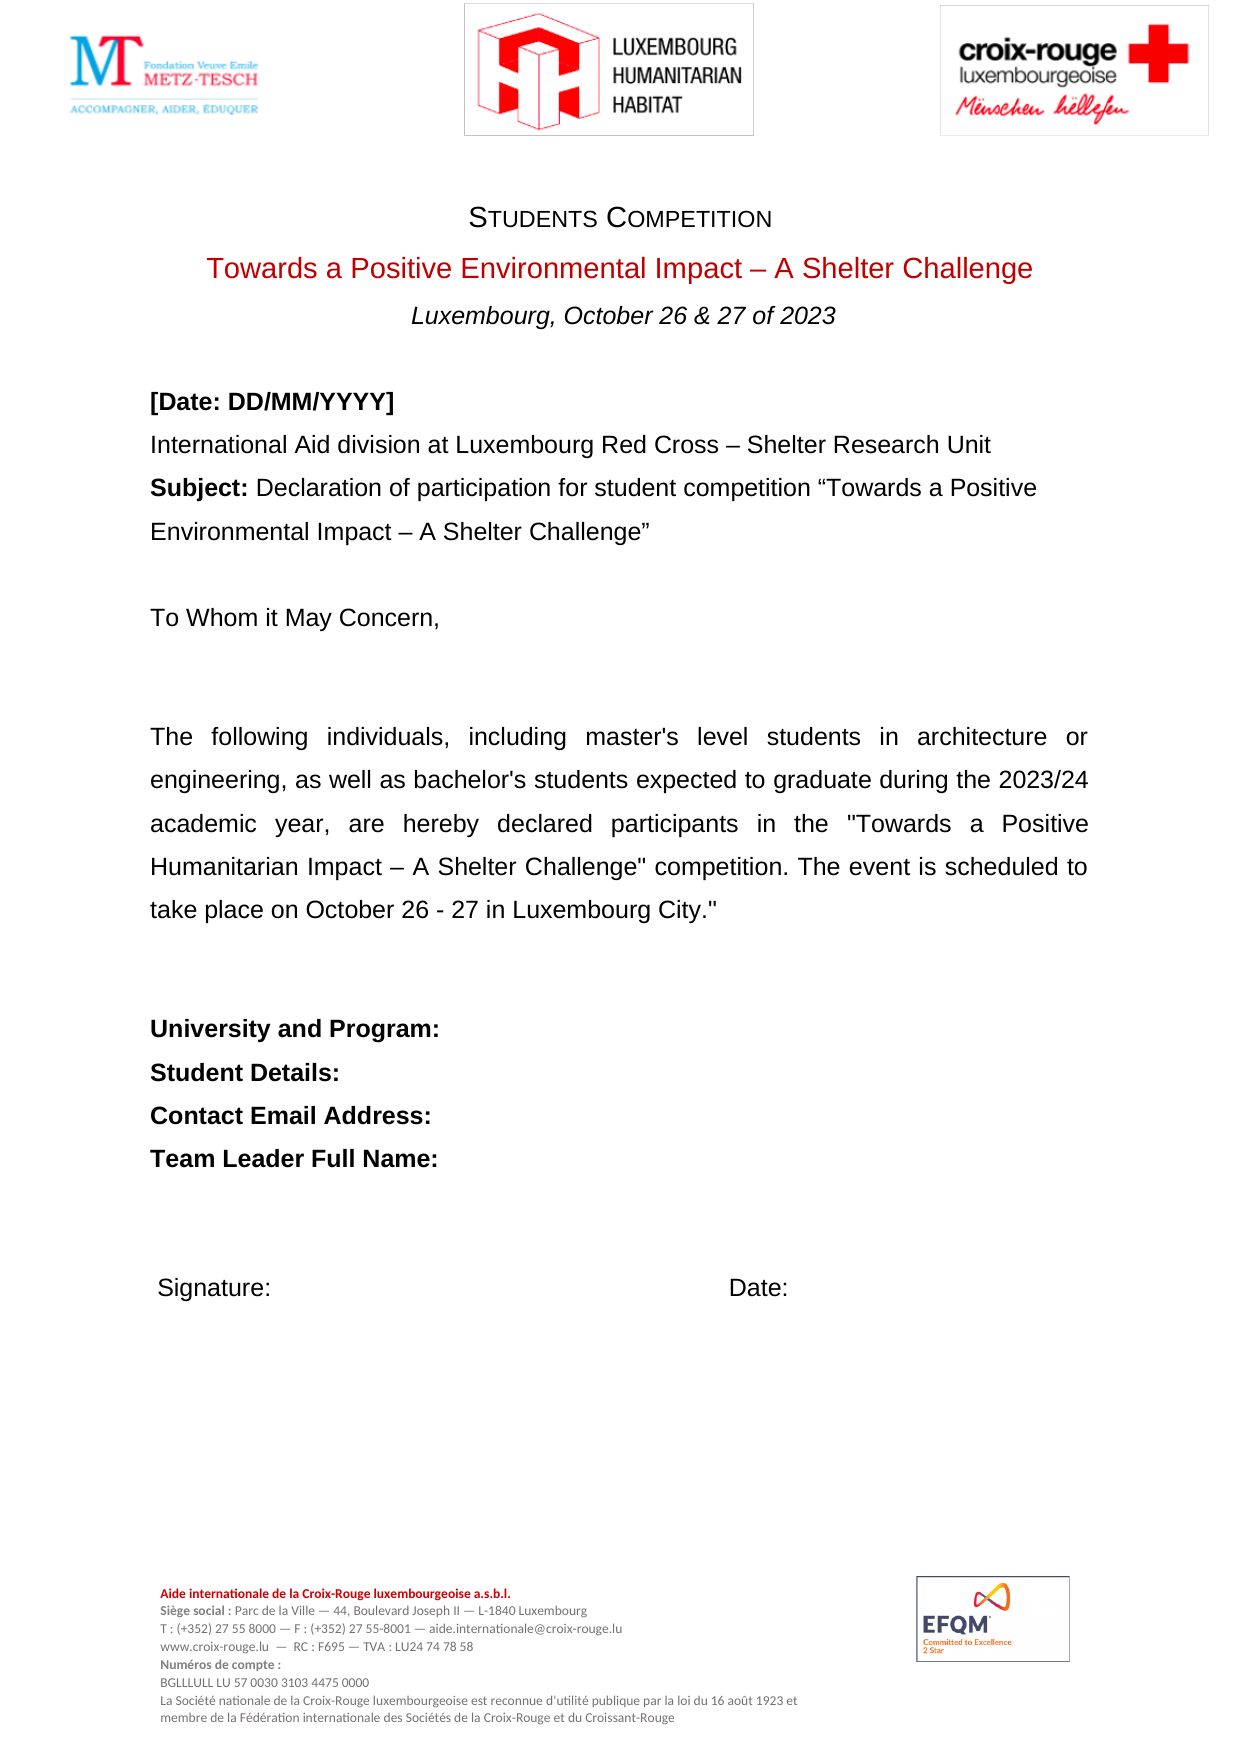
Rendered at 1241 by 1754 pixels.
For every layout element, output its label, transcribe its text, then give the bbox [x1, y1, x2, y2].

text Students Competition [150, 200, 1090, 234]
text To Whom it May Concern, [150, 603, 1090, 632]
text Towards a Positive Environmental Impact – A Shelter Challenge [150, 251, 1090, 284]
picture [62, 0, 1210, 143]
text Subject: Declaration of participation for student competition “Towards a Positive Environmental Impact – A Shelter Challenge” [150, 473, 1090, 545]
text Student Details: [150, 1058, 1090, 1086]
text [Date: DD/MM/YYYY] [150, 387, 1090, 416]
text The following individuals, including master's level students in architecture or engineering, as well as bachelor's students expected to graduate during the 2023/24 academic year, are hereby declared participants in the "Towards a Positive Humanitarian Impact – A Shelter Challenge" competition. The event is scheduled to take place on October 26 - 27 in Luxembourg City." [150, 722, 1090, 924]
picture [916, 1576, 1070, 1662]
text Team Leader Full Name: [150, 1144, 1090, 1173]
text Luxembourg, October 26 & 27 of 2023 [150, 301, 1090, 330]
text Signature: Date: [150, 1273, 1090, 1302]
text Contact Email Address: [150, 1101, 1090, 1129]
text University and Program: [150, 1014, 1090, 1043]
text International Aid division at Luxembourg Red Cross – Shelter Research Unit [150, 430, 1090, 459]
